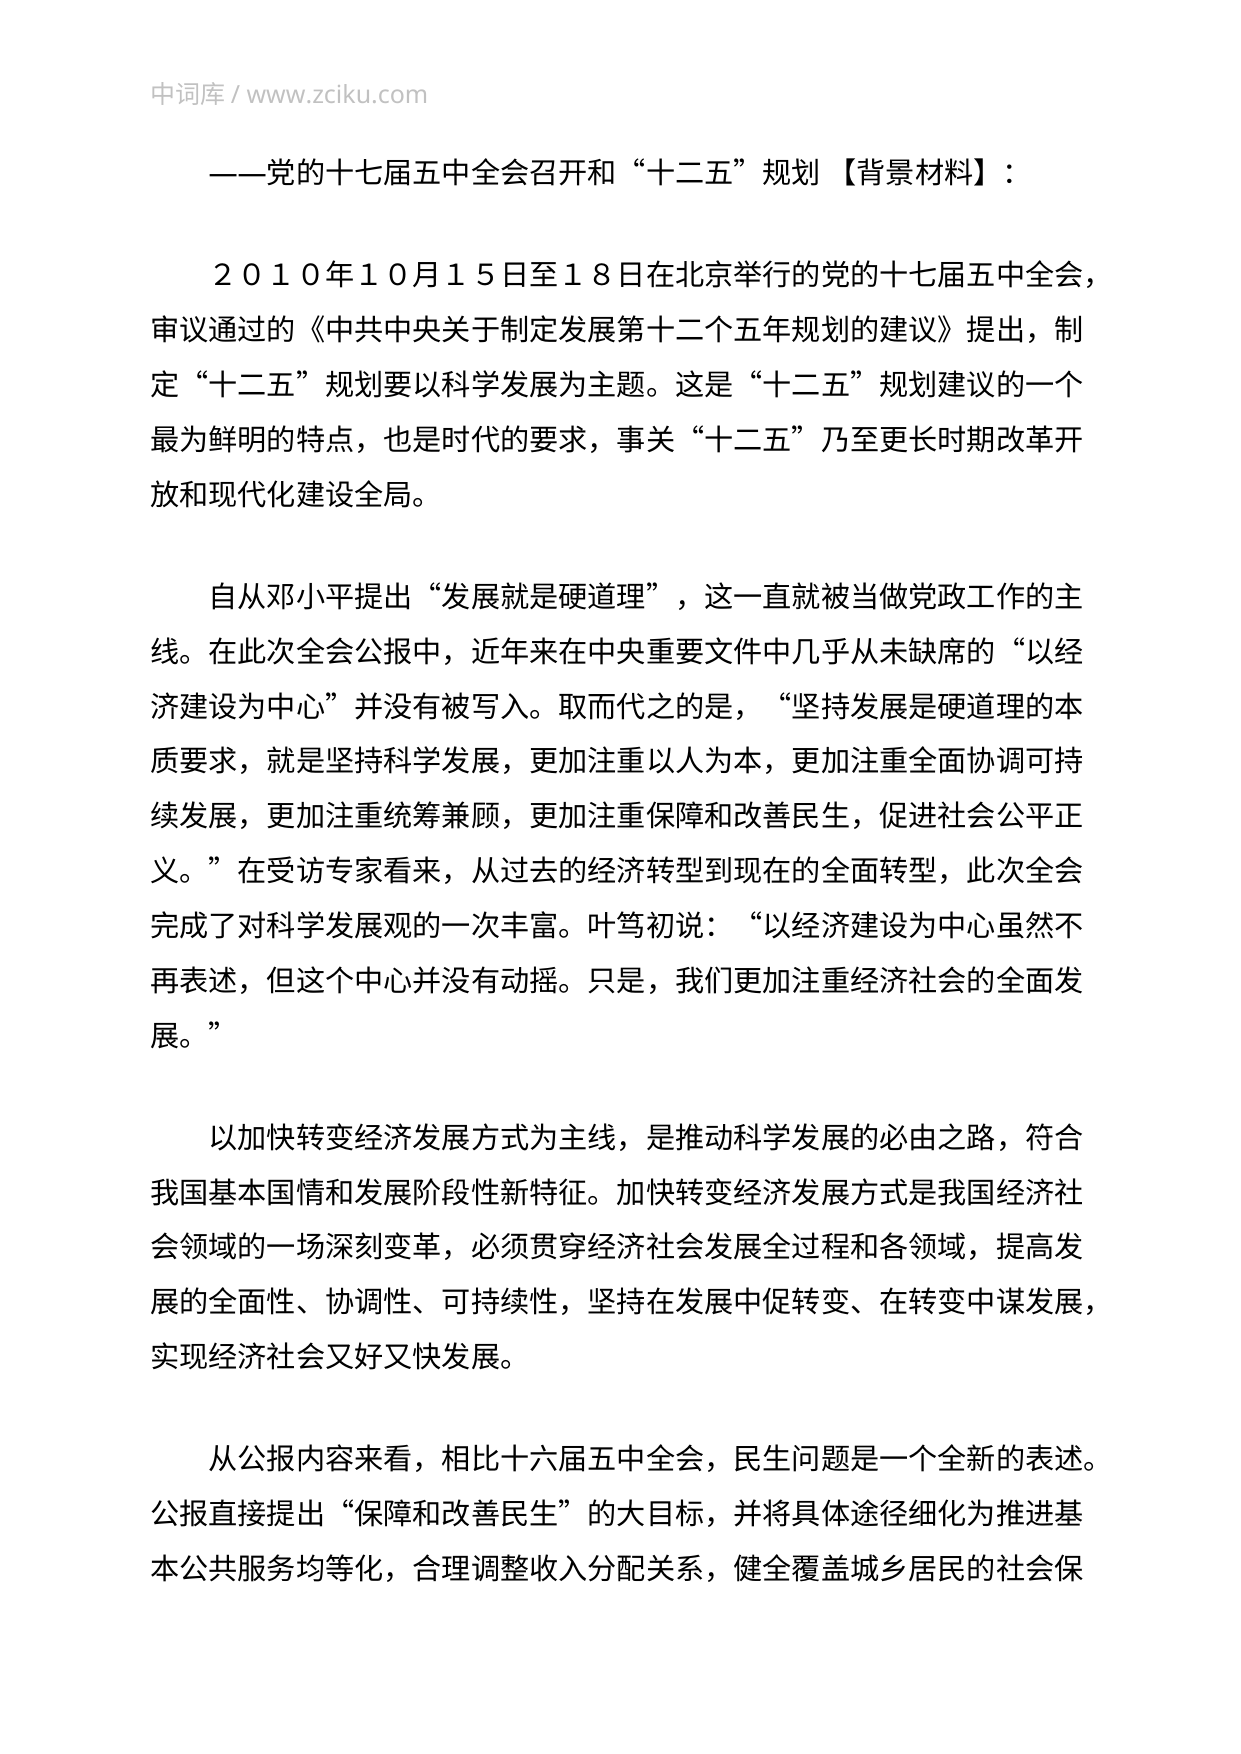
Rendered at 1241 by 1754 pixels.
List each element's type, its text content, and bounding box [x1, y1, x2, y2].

text ——党的十七届五中全会召开和“十二五”规划 【背景材料】： [150, 150, 1090, 192]
text ２０１０年１０月１５日至１８日在北京举行的党的十七届五中全会，审议通过的《中共中央关于制定发展第十二个五年规划的建议》提出，制定“十二五”规划要以科学发展为主题。这是“十二五”规划建议的一个最为鲜明的特点，也是时代的要求，事关“十二五”乃至更长时期改革开放和现代化建设全局。 [150, 252, 1090, 514]
text 以加快转变经济发展方式为主线，是推动科学发展的必由之路，符合我国基本国情和发展阶段性新特征。加快转变经济发展方式是我国经济社会领域的一场深刻变革，必须贯穿经济社会发展全过程和各领域，提高发展的全面性、协调性、可持续性，坚持在发展中促转变、在转变中谋发展，实现经济社会又好又快发展。 [150, 1114, 1090, 1376]
text 自从邓小平提出“发展就是硬道理”，这一直就被当做党政工作的主线。在此次全会公报中，近年来在中央重要文件中几乎从未缺席的“以经济建设为中心”并没有被写入。取而代之的是，“坚持发展是硬道理的本质要求，就是坚持科学发展，更加注重以人为本，更加注重全面协调可持续发展，更加注重统筹兼顾，更加注重保障和改善民生，促进社会公平正义。”在受访专家看来，从过去的经济转型到现在的全面转型，此次全会完成了对科学发展观的一次丰富。叶笃初说：“以经济建设为中心虽然不再表述，但这个中心并没有动摇。只是，我们更加注重经济社会的全面发展。” [150, 573, 1090, 1055]
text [150, 1436, 1090, 1588]
